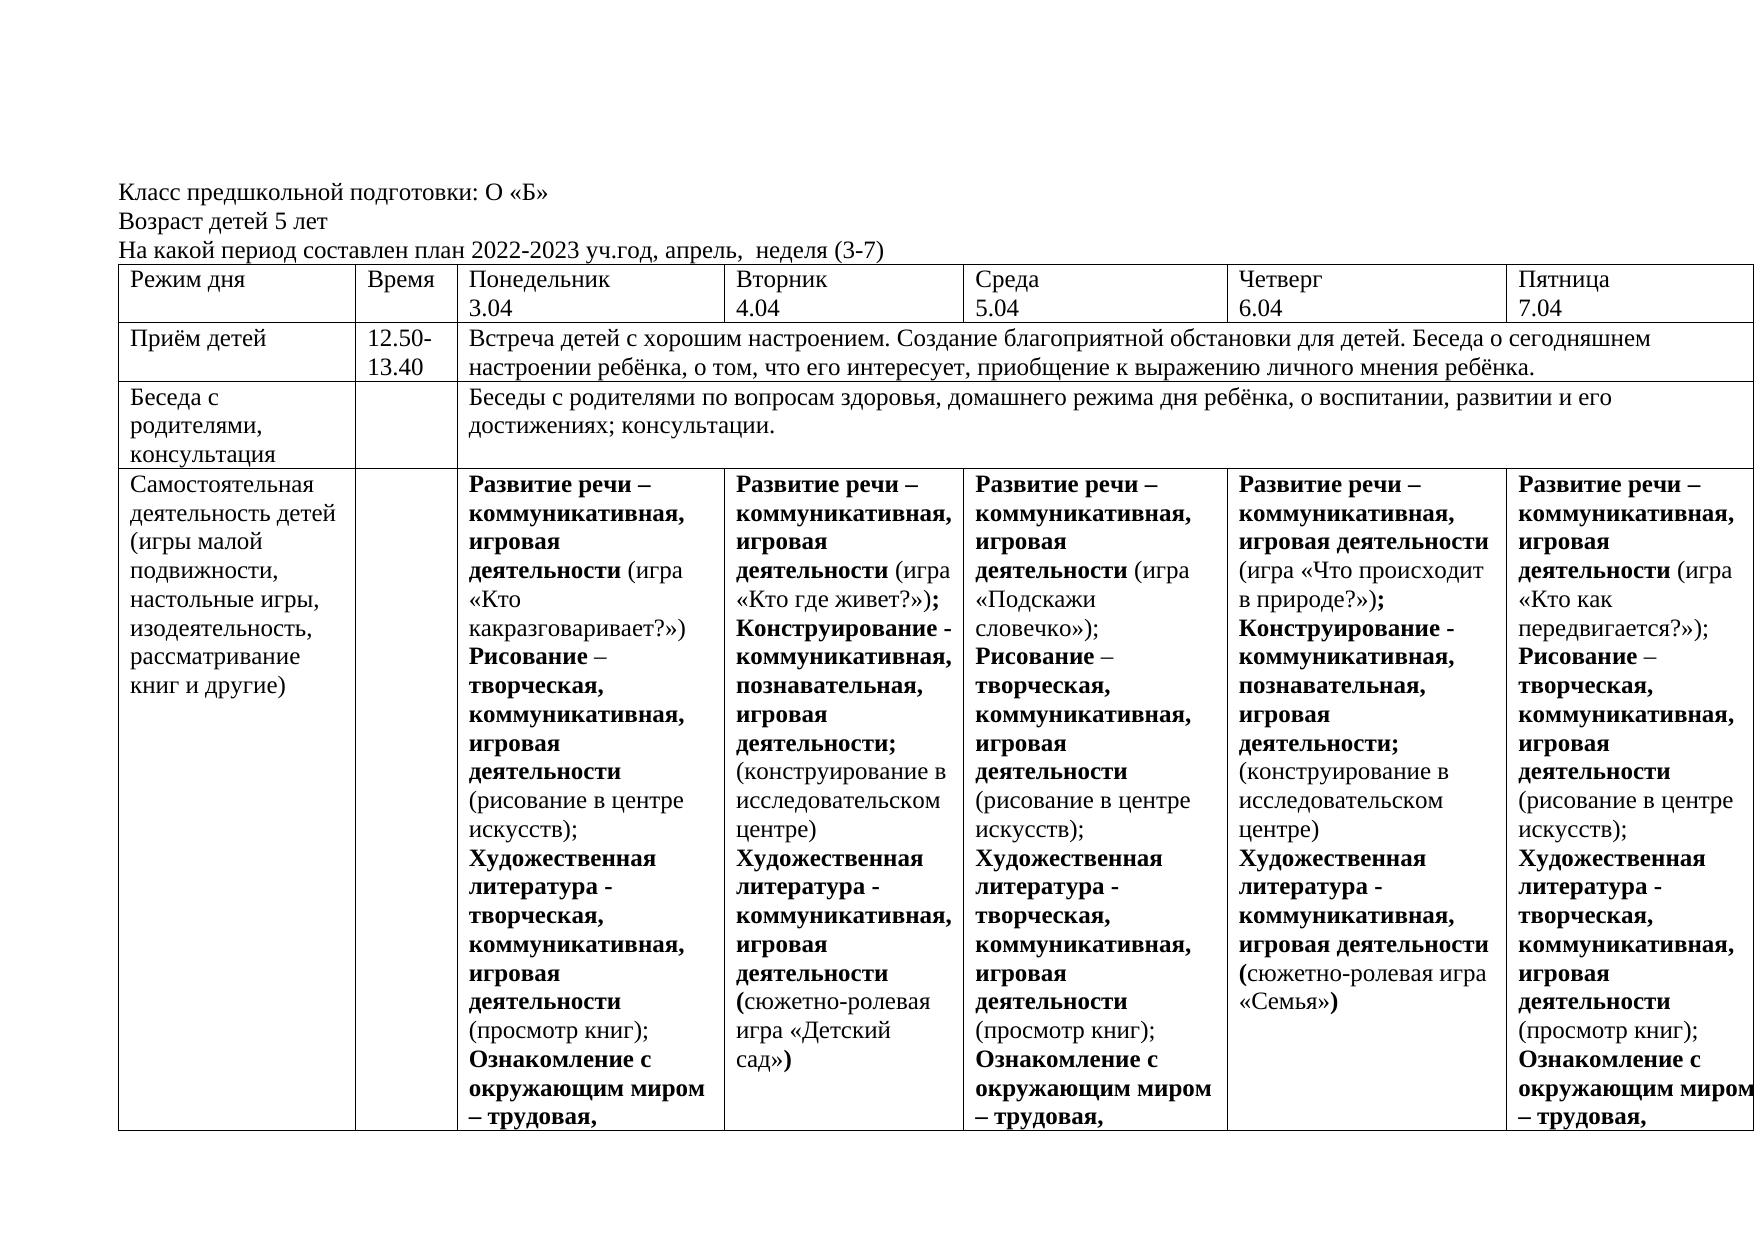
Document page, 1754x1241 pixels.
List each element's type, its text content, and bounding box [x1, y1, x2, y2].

text На какой период составлен план 2022-2023 уч.год, апрель, неделя (3-7) [118, 235, 1636, 263]
table_cell Приём детей [119, 323, 355, 381]
table_cell [356, 382, 457, 468]
table_cell [356, 469, 457, 1130]
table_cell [458, 469, 724, 1130]
table_header Время [356, 265, 457, 322]
table_header Режим дня [119, 265, 355, 322]
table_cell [1228, 469, 1506, 1130]
text Возраст детей 5 лет [118, 206, 1636, 235]
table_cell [725, 469, 963, 1130]
table_cell 12.50-13.40 [356, 323, 457, 381]
table_header Четверг 6.04 [1228, 265, 1506, 322]
table_header Среда 5.04 [964, 265, 1227, 322]
table_header Пятница 7.04 [1507, 265, 1753, 322]
table_cell Беседа с родителями, консультация [119, 382, 355, 468]
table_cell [119, 469, 355, 1130]
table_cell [1507, 469, 1753, 1130]
table_header Понедельник 3.04 [458, 265, 724, 322]
text Класс предшкольной подготовки: О «Б» [118, 177, 1636, 206]
table_cell Беседы с родителями по вопросам здоровья, домашнего режима дня ребёнка, о воспитании, развитии и его достижениях; консультации. [458, 382, 1753, 468]
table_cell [964, 469, 1227, 1130]
table_header Вторник 4.04 [725, 265, 963, 322]
table_cell Встреча детей с хорошим настроением. Создание благоприятной обстановки для детей. Беседа о сегодняшнем настроении ребёнка, о том, что его интересует, приобщение к выражению личного мнения ребёнка. [458, 323, 1753, 381]
